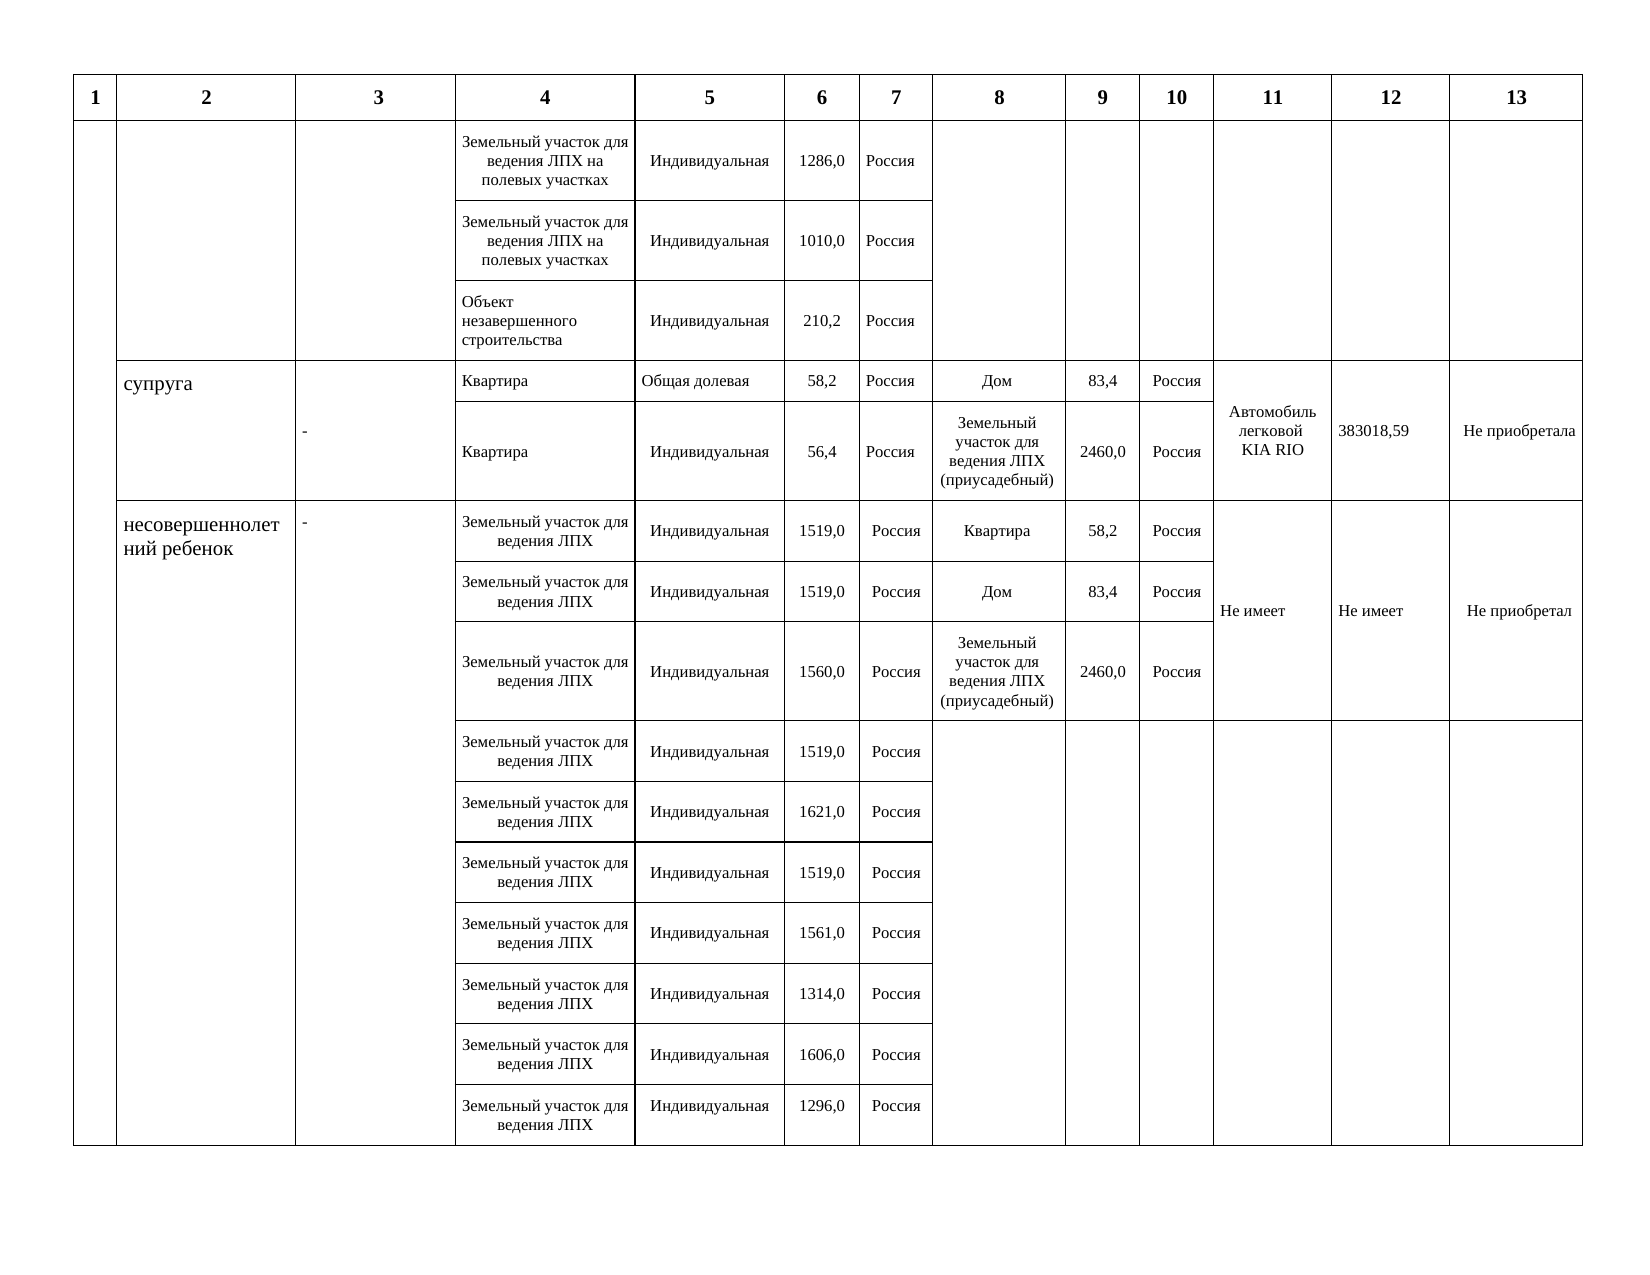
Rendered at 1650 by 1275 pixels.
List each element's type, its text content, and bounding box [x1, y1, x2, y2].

table_cell Россия [860, 201, 932, 280]
table_header 1 [74, 75, 116, 120]
table_cell Россия [860, 402, 932, 500]
table_cell [1332, 721, 1449, 1144]
table_cell Земельный участок для ведения ЛПХ [456, 721, 634, 781]
table_cell Земельный участок для ведения ЛПХ [456, 622, 634, 720]
table_cell Россия [1140, 562, 1213, 621]
table_cell Индивидуальная [636, 1085, 784, 1144]
table_header 12 [1332, 75, 1449, 120]
table_cell 58,2 [785, 361, 859, 401]
table_cell Индивидуальная [636, 964, 784, 1023]
table_cell Автомобиль легковой KIA RIO [1214, 361, 1331, 500]
table_cell 1519,0 [785, 721, 859, 781]
table_cell [1140, 721, 1213, 1144]
table_cell Земельный участок для ведения ЛПХ [456, 964, 634, 1023]
table_cell Индивидуальная [636, 782, 784, 841]
table_cell 1519,0 [785, 562, 859, 621]
table_cell Индивидуальная [636, 201, 784, 280]
table_cell Не приобретал [1450, 501, 1582, 720]
table_cell Индивидуальная [636, 622, 784, 720]
table_cell Квартира [456, 402, 634, 500]
table_cell Индивидуальная [636, 843, 784, 902]
table_cell 383018,59 [1332, 361, 1449, 500]
table_cell Земельный участок для ведения ЛПХ (приусадебный) [933, 622, 1065, 720]
table_header 10 [1140, 75, 1213, 120]
table_cell 1010,0 [785, 201, 859, 280]
table_cell 1286,0 [785, 121, 859, 200]
table_cell Россия [860, 903, 932, 963]
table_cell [456, 121, 634, 200]
table_header 3 [296, 75, 455, 120]
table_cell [456, 201, 634, 280]
table_cell Россия [860, 622, 932, 720]
table_cell несовершеннолетний ребенок [117, 501, 295, 1144]
table_cell - [296, 361, 455, 500]
table_cell Индивидуальная [636, 1024, 784, 1084]
table_cell Индивидуальная [636, 281, 784, 359]
table_cell Россия [1140, 402, 1213, 500]
table_cell 83,4 [1066, 361, 1139, 401]
table_cell Дом [933, 562, 1065, 621]
table_cell 210,2 [785, 281, 859, 359]
table_cell [1066, 721, 1139, 1144]
table_header 7 [860, 75, 932, 120]
table_cell 1519,0 [785, 501, 859, 561]
table_cell 2460,0 [1066, 402, 1139, 500]
table_cell Россия [860, 121, 932, 200]
table_cell Не приобретала [1450, 361, 1582, 500]
table_cell 1519,0 [785, 843, 859, 902]
table_cell Квартира [456, 361, 634, 401]
table_cell Россия [860, 501, 932, 561]
table_cell 1560,0 [785, 622, 859, 720]
table_cell Россия [860, 782, 932, 841]
table_header 5 [636, 75, 784, 120]
table_cell Россия [1140, 501, 1213, 561]
table_cell Квартира [933, 501, 1065, 561]
table_cell Объект незавершенного строительства [456, 281, 634, 359]
table_header 2 [117, 75, 295, 120]
table_cell Россия [860, 964, 932, 1023]
table_cell Не имеет [1214, 501, 1331, 720]
table_header 4 [456, 75, 634, 120]
table_cell Земельный участок для ведения ЛПХ [456, 1085, 634, 1144]
table_cell Россия [860, 1085, 932, 1144]
table_cell Россия [860, 1024, 932, 1084]
table_cell Земельный участок для ведения ЛПХ [456, 501, 634, 561]
table_cell 1296,0 [785, 1085, 859, 1144]
table_cell супруга [117, 361, 295, 500]
table_header 9 [1066, 75, 1139, 120]
table_cell Дом [933, 361, 1065, 401]
table_cell 1606,0 [785, 1024, 859, 1084]
table_cell - [296, 501, 455, 1144]
table_cell 56,4 [785, 402, 859, 500]
table_cell Индивидуальная [636, 501, 784, 561]
table_header 11 [1214, 75, 1331, 120]
table_cell Земельный участок для ведения ЛПХ [456, 562, 634, 621]
table_cell Россия [860, 843, 932, 902]
table_cell Земельный участок для ведения ЛПХ [456, 1024, 634, 1084]
table_cell 1621,0 [785, 782, 859, 841]
table_cell 58,2 [1066, 501, 1139, 561]
table_cell [1214, 721, 1331, 1144]
table_header 8 [933, 75, 1065, 120]
table_cell [1450, 721, 1582, 1144]
table_cell Общая долевая [636, 361, 784, 401]
table_cell Индивидуальная [636, 903, 784, 963]
table_cell Россия [1140, 622, 1213, 720]
table_cell 1561,0 [785, 903, 859, 963]
table_cell Индивидуальная [636, 721, 784, 781]
table_cell Земельный участок для ведения ЛПХ (приусадебный) [933, 402, 1065, 500]
table_cell Россия [860, 721, 932, 781]
table_cell Не имеет [1332, 501, 1449, 720]
table_cell Россия [860, 562, 932, 621]
table_cell 83,4 [1066, 562, 1139, 621]
table_cell [933, 721, 1065, 1144]
table_cell Земельный участок для ведения ЛПХ [456, 843, 634, 902]
table_cell Индивидуальная [636, 121, 784, 200]
table_cell Россия [860, 281, 932, 359]
table_header 6 [785, 75, 859, 120]
table_cell Земельный участок для ведения ЛПХ [456, 903, 634, 963]
table_cell Россия [860, 361, 932, 401]
table_cell Индивидуальная [636, 562, 784, 621]
table_cell Россия [1140, 361, 1213, 401]
table_cell Индивидуальная [636, 402, 784, 500]
table_cell 2460,0 [1066, 622, 1139, 720]
table_cell Земельный участок для ведения ЛПХ [456, 782, 634, 841]
table_header 13 [1450, 75, 1582, 120]
table_cell 1314,0 [785, 964, 859, 1023]
